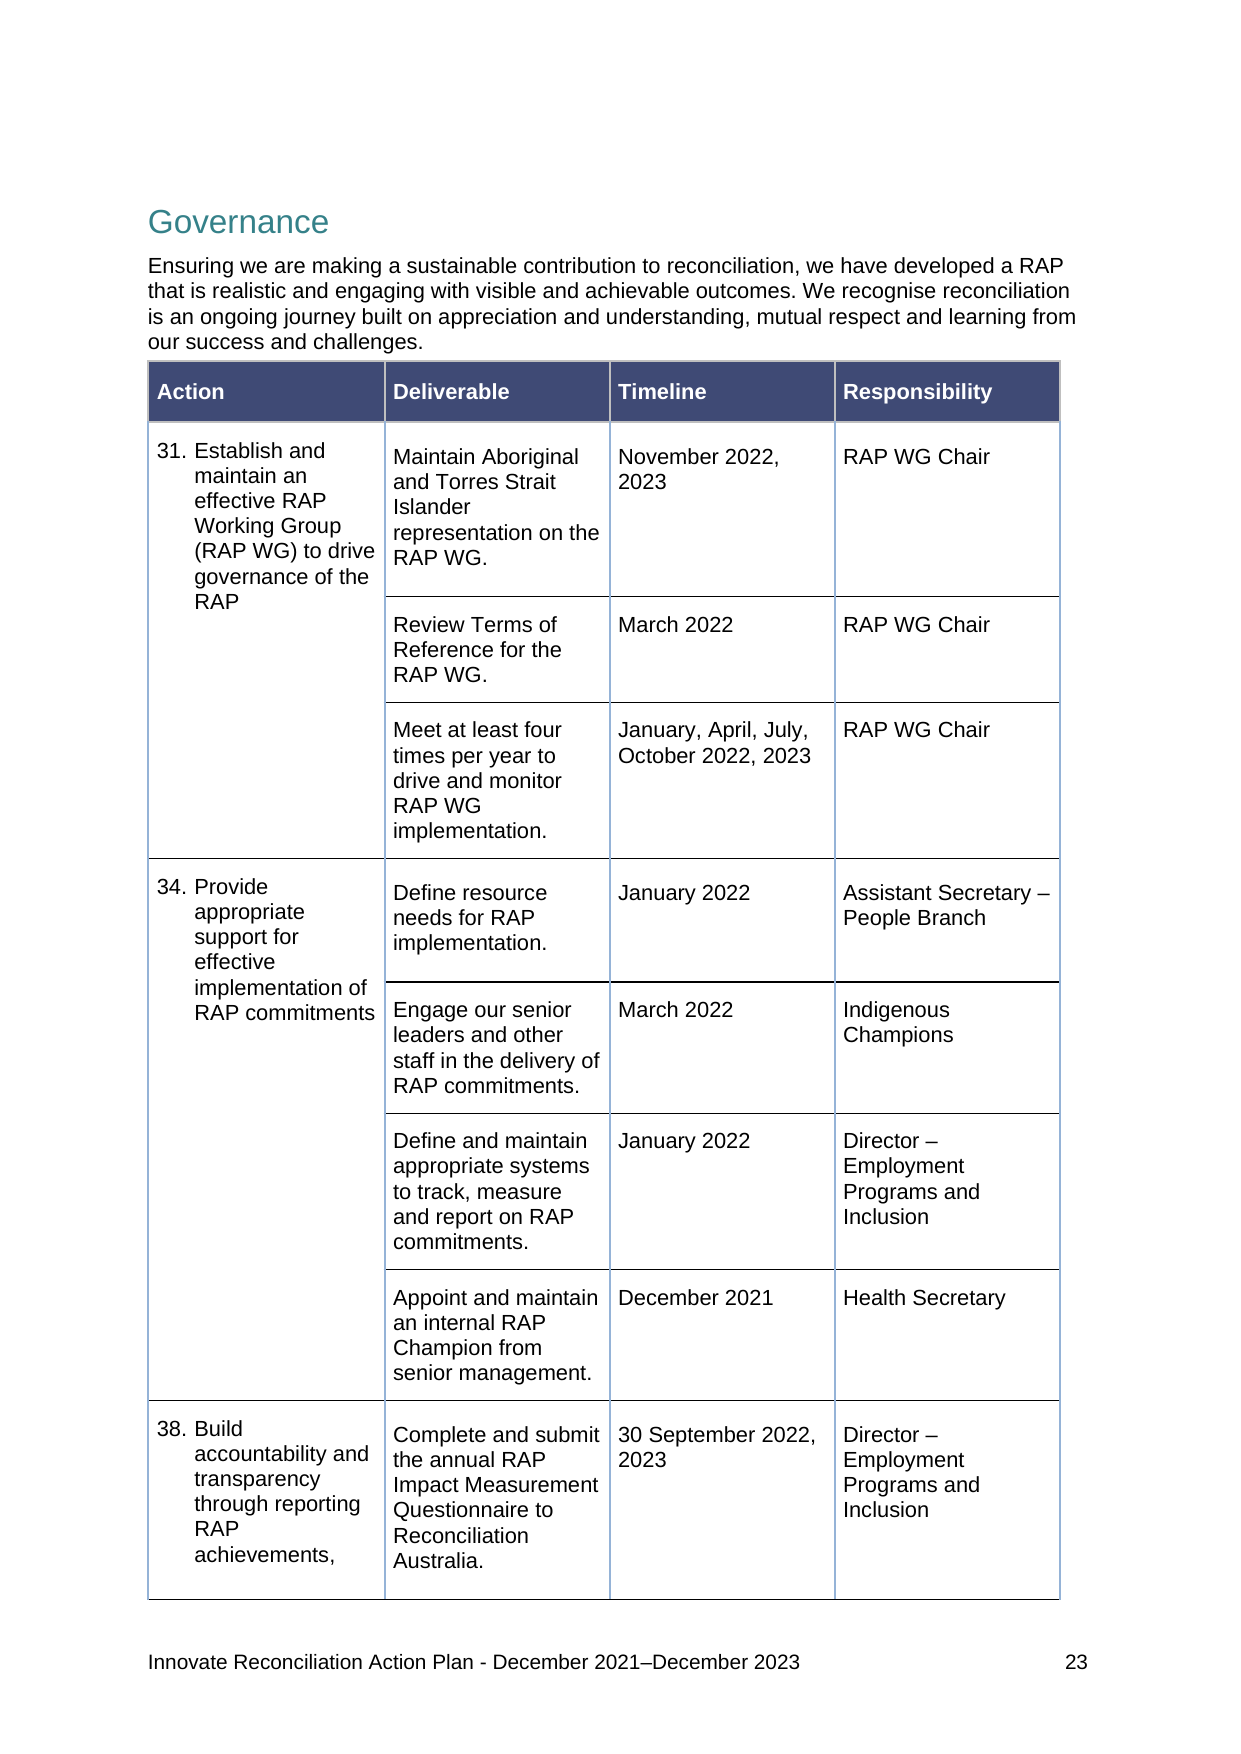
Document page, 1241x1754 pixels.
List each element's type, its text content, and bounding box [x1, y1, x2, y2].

text Ensuring we are making a sustainable contribution to reconciliation, we have developed a RAP that is realistic and engaging with visible and achievable outcomes. We recognise reconciliation is an ongoing journey built on appreciation and understanding, mutual respect and learning from our success and challenges. [148, 253, 1092, 354]
table_cell Complete and submit the annual RAP Impact Measurement Questionnaire to Reconciliation Australia. [386, 1401, 609, 1599]
table_header Responsibility [836, 362, 1059, 421]
table_header Timeline [611, 362, 834, 421]
table_cell Define resource needs for RAP implementation. [386, 859, 609, 981]
table_cell Director –Employment Programs and Inclusion [836, 1401, 1059, 1599]
table_header Action [149, 362, 384, 421]
table_cell Assistant Secretary – People Branch [836, 859, 1059, 981]
table_cell Provide appropriate support for effective implementation of RAP commitments [149, 859, 384, 1400]
table_cell 30 September 2022, 2023 [611, 1401, 834, 1599]
table_cell January 2022 [611, 859, 834, 981]
table_cell Appoint and maintain an internal RAP Champion from senior management. [386, 1270, 609, 1400]
table_cell Maintain Aboriginal and Torres Strait Islander representation on the RAP WG. [386, 423, 609, 596]
table_cell Define and maintain appropriate systems to track, measure and report on RAP commitments. [386, 1114, 609, 1269]
table_cell RAP WG Chair [836, 597, 1059, 702]
subtitle Governance [148, 202, 1092, 241]
table_cell January, April, July, October 2022, 2023 [611, 703, 834, 858]
table_cell Establish and maintain an effective RAP Working Group (RAP WG) to drive governance of the RAP [149, 423, 384, 858]
table_cell January 2022 [611, 1114, 834, 1269]
table_cell Review Terms of Reference for the RAP WG. [386, 597, 609, 702]
table_cell RAP WG Chair [836, 703, 1059, 858]
table_cell Meet at least four times per year to drive and monitor RAP WG implementation. [386, 703, 609, 858]
table_cell RAP WG Chair [836, 423, 1059, 596]
table_cell March 2022 [611, 597, 834, 702]
table_header Deliverable [386, 362, 609, 421]
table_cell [149, 1401, 384, 1599]
table_cell Engage our senior leaders and other staff in the delivery of RAP commitments. [386, 983, 609, 1112]
table_cell November 2022, 2023 [611, 423, 834, 596]
table_cell March 2022 [611, 983, 834, 1112]
table_cell December 2021 [611, 1270, 834, 1400]
table_cell Indigenous Champions [836, 983, 1059, 1112]
table_cell Director –Employment Programs and Inclusion [836, 1114, 1059, 1269]
table_cell Health Secretary [836, 1270, 1059, 1400]
